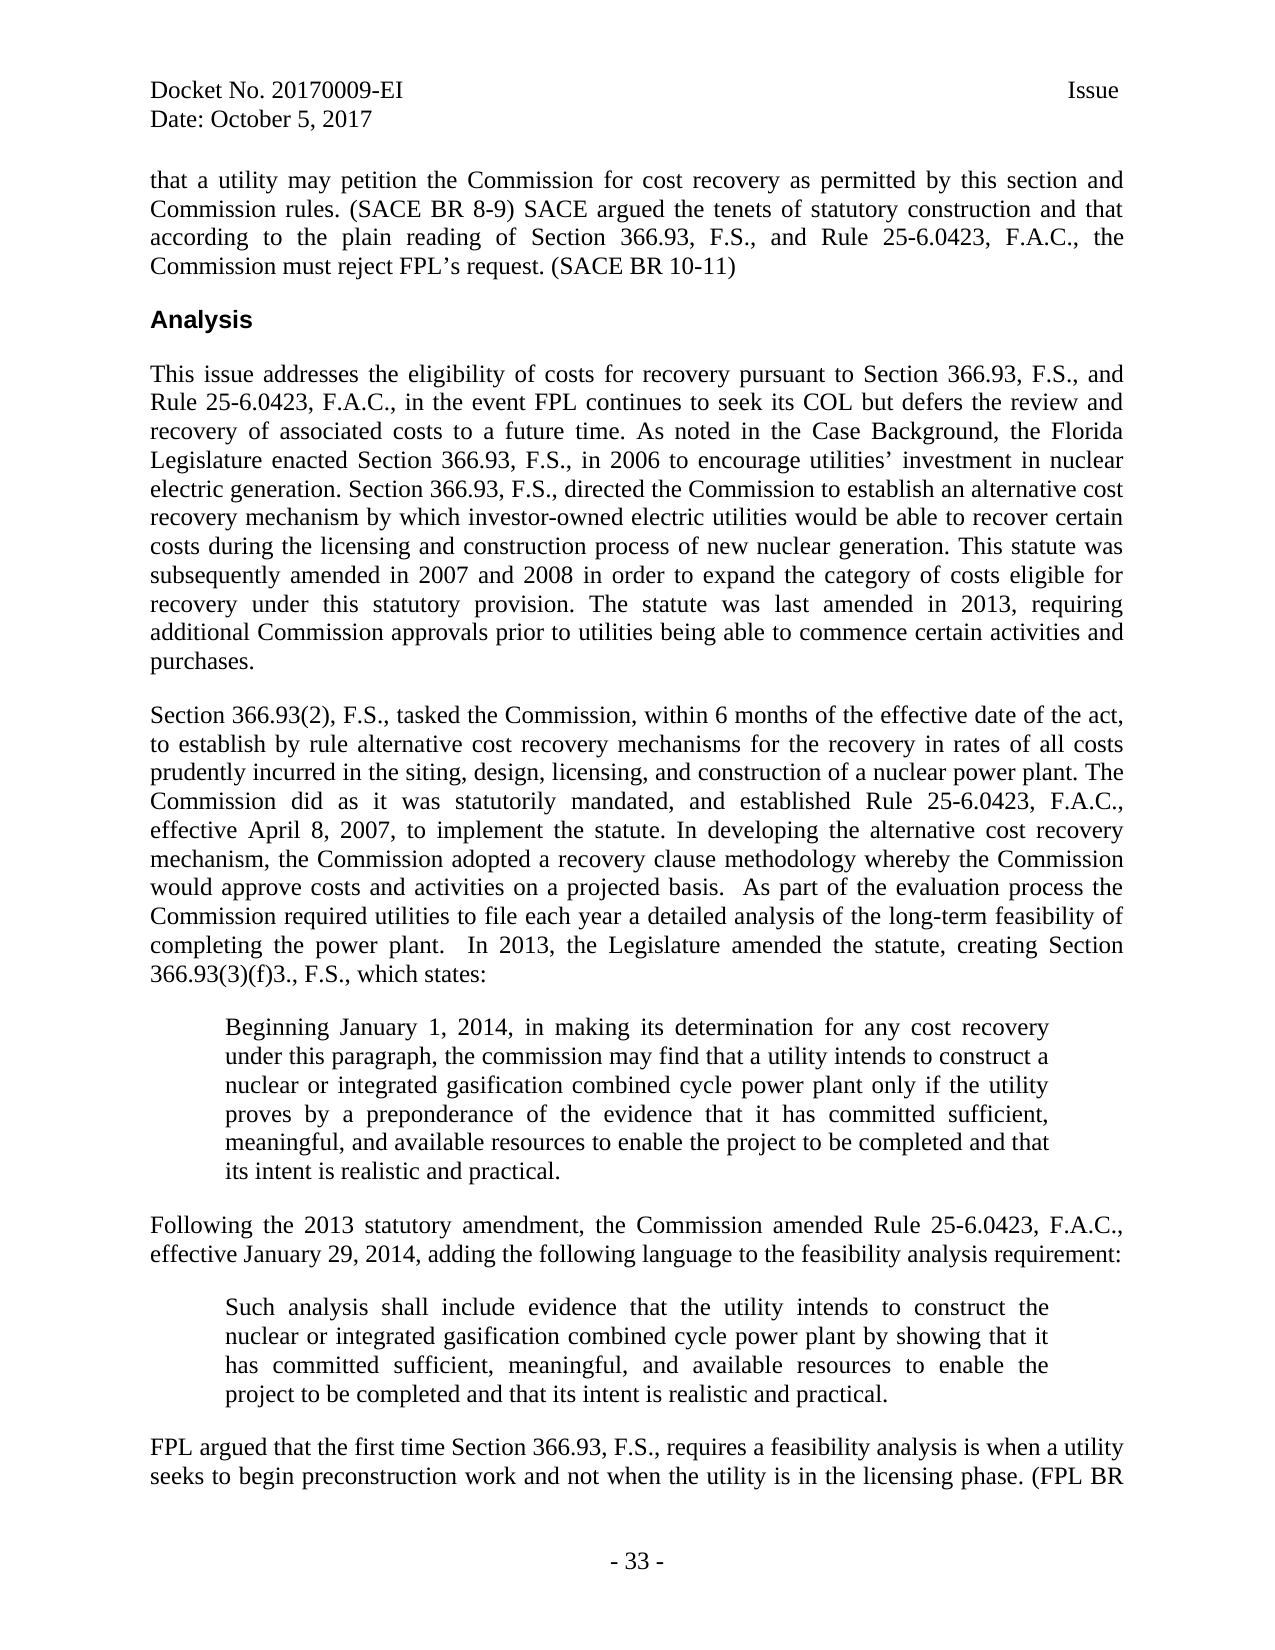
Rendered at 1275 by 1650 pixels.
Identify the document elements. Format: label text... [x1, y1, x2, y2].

text Analysis [150, 305, 1125, 334]
text Beginning January 1, 2014, in making its determination for any cost recovery under this paragraph, the commission may find that a utility intends to construct a nuclear or integrated gasification combined cycle power plant only if the utility proves by a preponderance of the evidence that it has committed sufficient, meaningful, and available resources to enable the project to be completed and that its intent is realistic and practical. [225, 1012, 1050, 1185]
text This issue addresses the eligibility of costs for recovery pursuant to Section 366.93, F.S., and Rule 25-6.0423, F.A.C., in the event FPL continues to seek its COL but defers the review and recovery of associated costs to a future time. As noted in the Case Background, the Florida Legislature enacted Section 366.93, F.S., in 2006 to encourage utilities’ investment in nuclear electric generation. Section 366.93, F.S., directed the Commission to establish an alternative cost recovery mechanism by which investor-owned electric utilities would be able to recover certain costs during the licensing and construction process of new nuclear generation. This statute was subsequently amended in 2007 and 2008 in order to expand the category of costs eligible for recovery under this statutory provision. The statute was last amended in 2013, requiring additional Commission approvals prior to utilities being able to commence certain activities and purchases. [150, 359, 1125, 675]
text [150, 1432, 1125, 1490]
text Following the 2013 statutory amendment, the Commission amended Rule 25-6.0423, F.A.C., effective January 29, 2014, adding the following language to the feasibility analysis requirement: [150, 1210, 1125, 1267]
text Such analysis shall include evidence that the utility intends to construct the nuclear or integrated gasification combined cycle power plant by showing that it has committed sufficient, meaningful, and available resources to enable the project to be completed and that its intent is realistic and practical. [225, 1292, 1050, 1407]
text Section 366.93(2), F.S., tasked the Commission, within 6 months of the effective date of the act, to establish by rule alternative cost recovery mechanisms for the recovery in rates of all costs prudently incurred in the siting, design, licensing, and construction of a nuclear power plant. The Commission did as it was statutorily mandated, and established Rule 25-6.0423, F.A.C., effective April 8, 2007, to implement the statute. In developing the alternative cost recovery mechanism, the Commission adopted a recovery clause methodology whereby the Commission would approve costs and activities on a projected basis. As part of the evaluation process the Commission required utilities to file each year a detailed analysis of the long-term feasibility of completing the power plant. In 2013, the Legislature amended the statute, creating Section 366.93(3)(f)3., F.S., which states: [150, 700, 1125, 987]
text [150, 165, 1125, 280]
